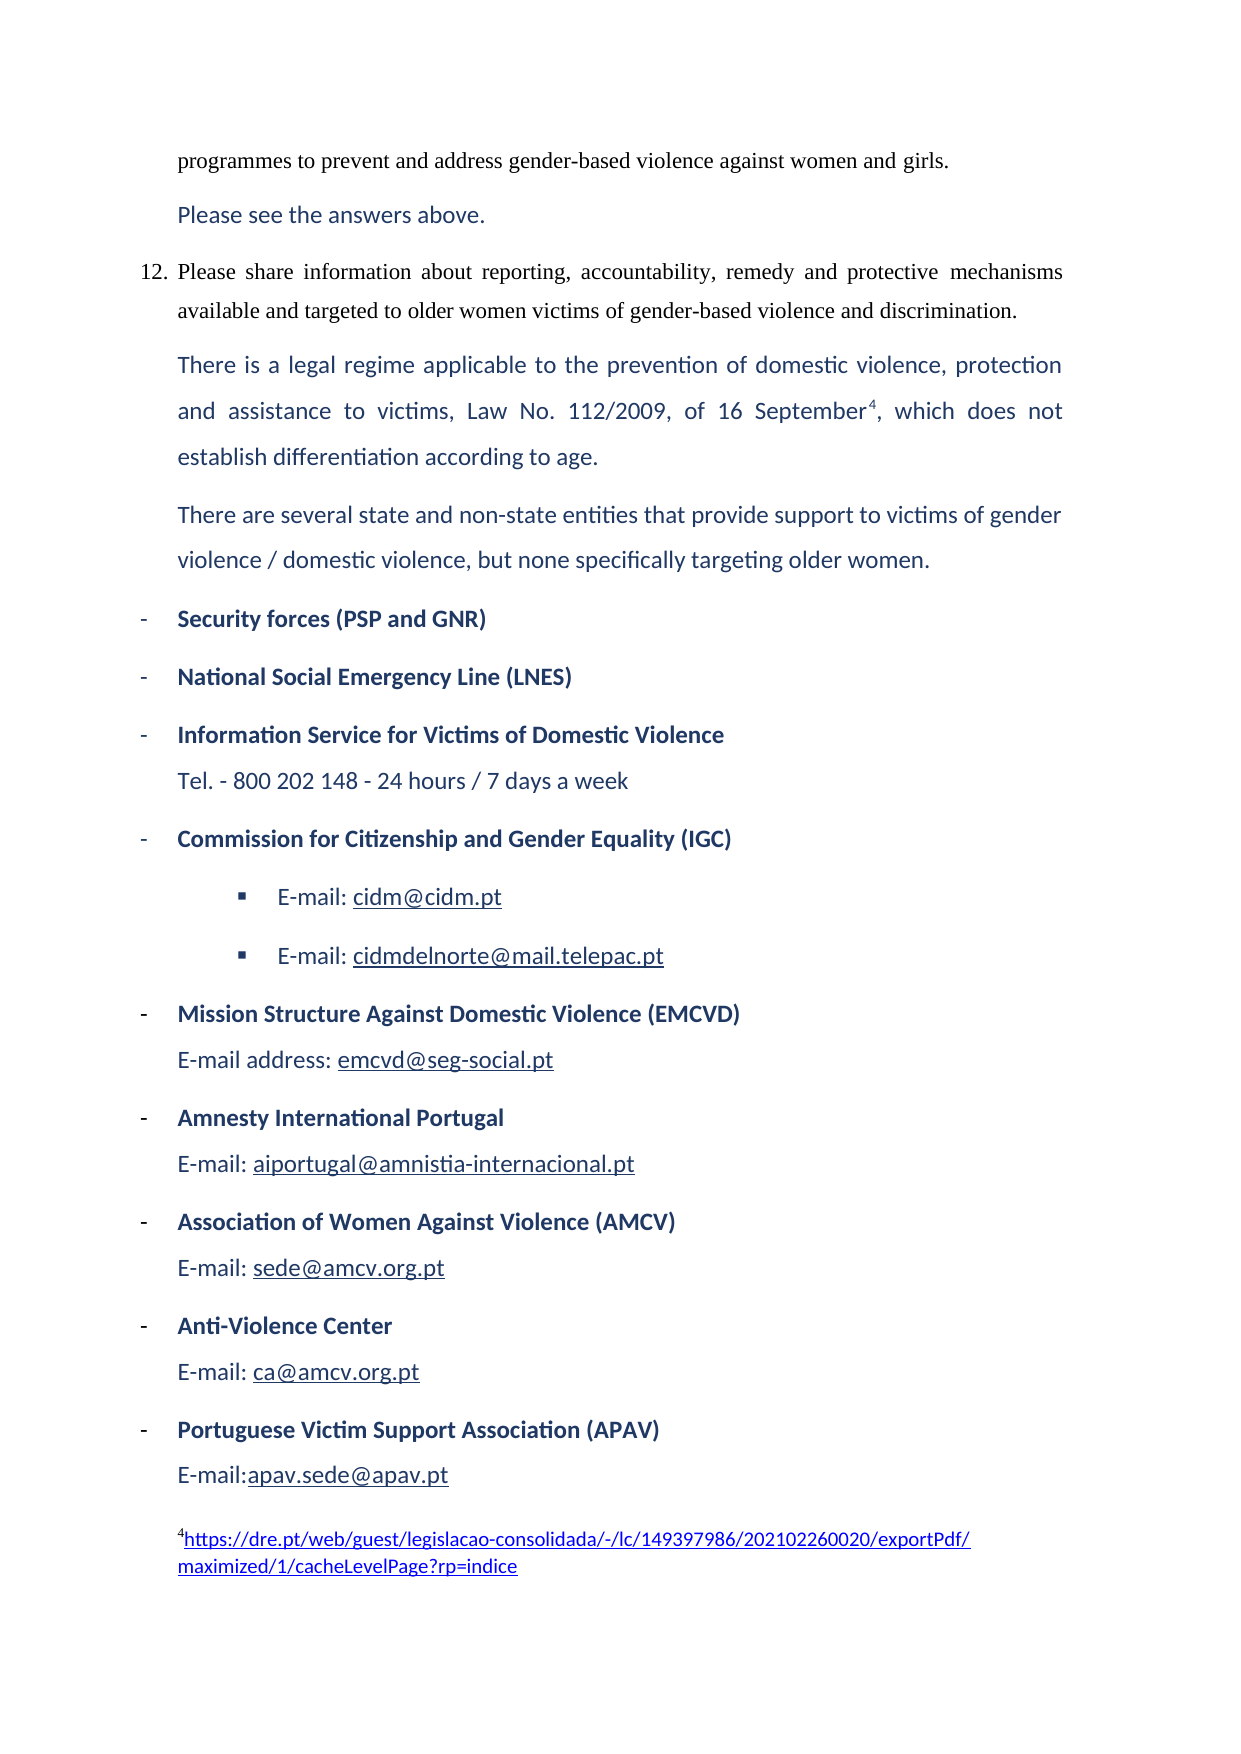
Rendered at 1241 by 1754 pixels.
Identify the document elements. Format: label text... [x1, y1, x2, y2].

list There are several state and non-state entities that provide support to victims of gender violence / domestic violence, but none specifically targeting older women. [177, 499, 1063, 575]
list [140, 148, 1063, 174]
list Anti-Violence Center E-mail: ca@amcv.org.pt [140, 1310, 1063, 1386]
list Information Service for Victims of Domestic Violence Tel. - 800 202 148 - 24 hours / 7 days a week [140, 719, 1063, 796]
list There is a legal regime applicable to the prevention of domestic violence, protection and assistance to victims, Law No. 112/2009, of 16 September, which does not establish differentiation according to age. [177, 349, 1063, 471]
list Please share information about reporting, accountability, remedy and protective mechanisms available and targeted to older women victims of gender-based violence and discrimination. [140, 258, 1063, 324]
list Commission for Citizenship and Gender Equality (IGC) [140, 823, 1063, 854]
list Security forces (PSP and GNR) [140, 603, 1063, 633]
list National Social Emergency Line (LNES) [140, 661, 1063, 692]
text Please see the answers above. [177, 199, 1063, 230]
list E-mail: cidmdelnorte@mail.telepac.pt [236, 940, 1063, 970]
list Mission Structure Against Domestic Violence (EMCVD) E-mail address: emcvd@seg-social.pt [140, 998, 1063, 1074]
list Amnesty International Portugal E-mail: aiportugal@amnistia-internacional.pt [140, 1102, 1063, 1178]
list Association of Women Against Violence (AMCV) E-mail: sede@amcv.org.pt [140, 1206, 1063, 1282]
list Portuguese Victim Support Association (APAV) E-mail:apav.sede@apav.pt [140, 1414, 1063, 1490]
list E-mail: cidm@cidm.pt [236, 882, 1063, 912]
